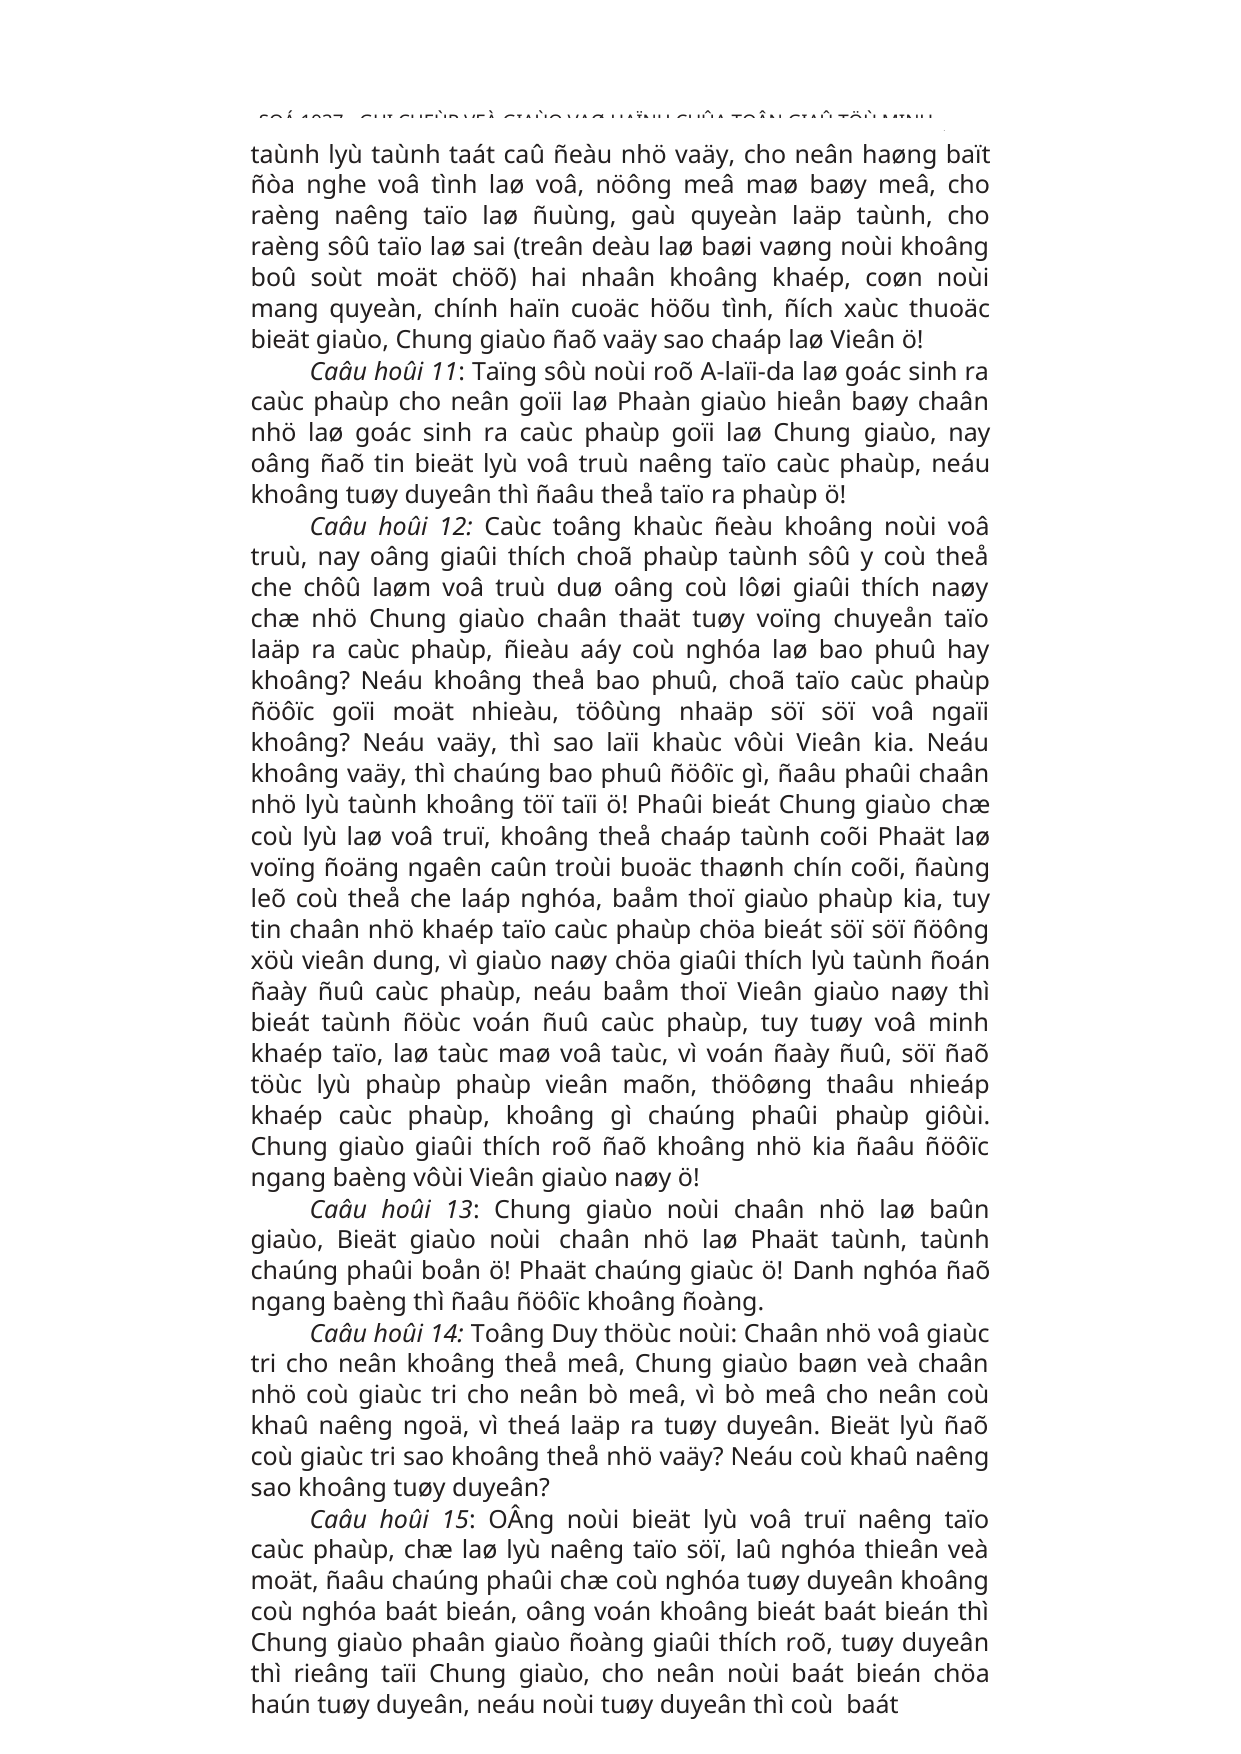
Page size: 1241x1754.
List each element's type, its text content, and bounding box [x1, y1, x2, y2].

text Caâu hoûi 12: Caùc toâng khaùc ñeàu khoâng noùi voâ truù, nay oâng giaûi thích choã phaùp taùnh sôû y coù theå che chôû laøm voâ truù duø oâng coù lôøi giaûi thích naøy chæ nhö Chung giaùo chaân thaät tuøy voïng chuyeån taïo laäp ra caùc phaùp, ñieàu aáy coù nghóa laø bao phuû hay khoâng? Neáu khoâng theå bao phuû, choã taïo caùc phaùp ñöôïc goïi moät nhieàu, töôùng nhaäp söï söï voâ ngaïi khoâng? Neáu vaäy, thì sao laïi khaùc vôùi Vieân kia. Neáu khoâng vaäy, thì chaúng bao phuû ñöôïc gì, ñaâu phaûi chaân nhö lyù taùnh khoâng töï taïi ö! Phaûi bieát Chung giaùo chæ coù lyù laø voâ truï, khoâng theå chaáp taùnh coõi Phaät laø voïng ñoäng ngaên caûn troùi buoäc thaønh chín coõi, ñaùng leõ coù theå che laáp nghóa, baåm thoï giaùo phaùp kia, tuy tin chaân nhö khaép taïo caùc phaùp chöa bieát söï söï ñöông xöù vieân dung, vì giaùo naøy chöa giaûi thích lyù taùnh ñoán ñaày ñuû caùc phaùp, neáu baåm thoï Vieân giaùo naøy thì bieát taùnh ñöùc voán ñuû caùc phaùp, tuy tuøy voâ minh khaép taïo, laø taùc maø voâ taùc, vì voán ñaày ñuû, söï ñaõ töùc lyù phaùp phaùp vieân maõn, thöôøng thaâu nhieáp khaép caùc phaùp, khoâng gì chaúng phaûi phaùp giôùi. Chung giaùo giaûi thích roõ ñaõ khoâng nhö kia ñaâu ñöôïc ngang baèng vôùi Vieân giaùo naøy ö! [250, 511, 990, 1194]
text Caâu hoûi 14: Toâng Duy thöùc noùi: Chaân nhö voâ giaùc tri cho neân khoâng theå meâ, Chung giaùo baøn veà chaân nhö coù giaùc tri cho neân bò meâ, vì bò meâ cho neân coù khaû naêng ngoä, vì theá laäp ra tuøy duyeân. Bieät lyù ñaõ coù giaùc tri sao khoâng theå nhö vaäy? Neáu coù khaû naêng sao khoâng tuøy duyeân? [250, 1318, 990, 1504]
text Caâu hoûi 13: Chung giaùo noùi chaân nhö laø baûn giaùo, Bieät giaùo noùi chaân nhö laø Phaät taùnh, taùnh chaúng phaûi boån ö! Phaät chaúng giaùc ö! Danh nghóa ñaõ ngang baèng thì ñaâu ñöôïc khoâng ñoàng. [250, 1194, 990, 1318]
text taùnh lyù taùnh taát caû ñeàu nhö vaäy, cho neân haøng baït ñòa nghe voâ tình laø voâ, nöông meâ maø baøy meâ, cho raèng naêng taïo laø ñuùng, gaù quyeàn laäp taùnh, cho raèng sôû taïo laø sai (treân deàu laø baøi vaøng noùi khoâng boû soùt moät chöõ) hai nhaân khoâng khaép, coøn noùi mang quyeàn, chính haïn cuoäc höõu tình, ñích xaùc thuoäc bieät giaùo, Chung giaùo ñaõ vaäy sao chaáp laø Vieân ö! [250, 138, 990, 356]
text Caâu hoûi 11: Taïng sôù noùi roõ A-laïi-da laø goác sinh ra caùc phaùp cho neân goïi laø Phaàn giaùo hieån baøy chaân nhö laø goác sinh ra caùc phaùp goïi laø Chung giaùo, nay oâng ñaõ tin bieät lyù voâ truù naêng taïo caùc phaùp, neáu khoâng tuøy duyeân thì ñaâu theå taïo ra phaùp ö! [250, 356, 990, 511]
text Caâu hoûi 15: OÂng noùi bieät lyù voâ truï naêng taïo caùc phaùp, chæ laø lyù naêng taïo söï, laû nghóa thieân veà moät, ñaâu chaúng phaûi chæ coù nghóa tuøy duyeân khoâng coù nghóa baát bieán, oâng voán khoâng bieát baát bieán thì Chung giaùo phaân giaùo ñoàng giaûi thích roõ, tuøy duyeân thì rieâng taïi Chung giaùo, cho neân noùi baát bieán chöa haún tuøy duyeân, neáu noùi tuøy duyeân thì coù baát [250, 1504, 990, 1721]
